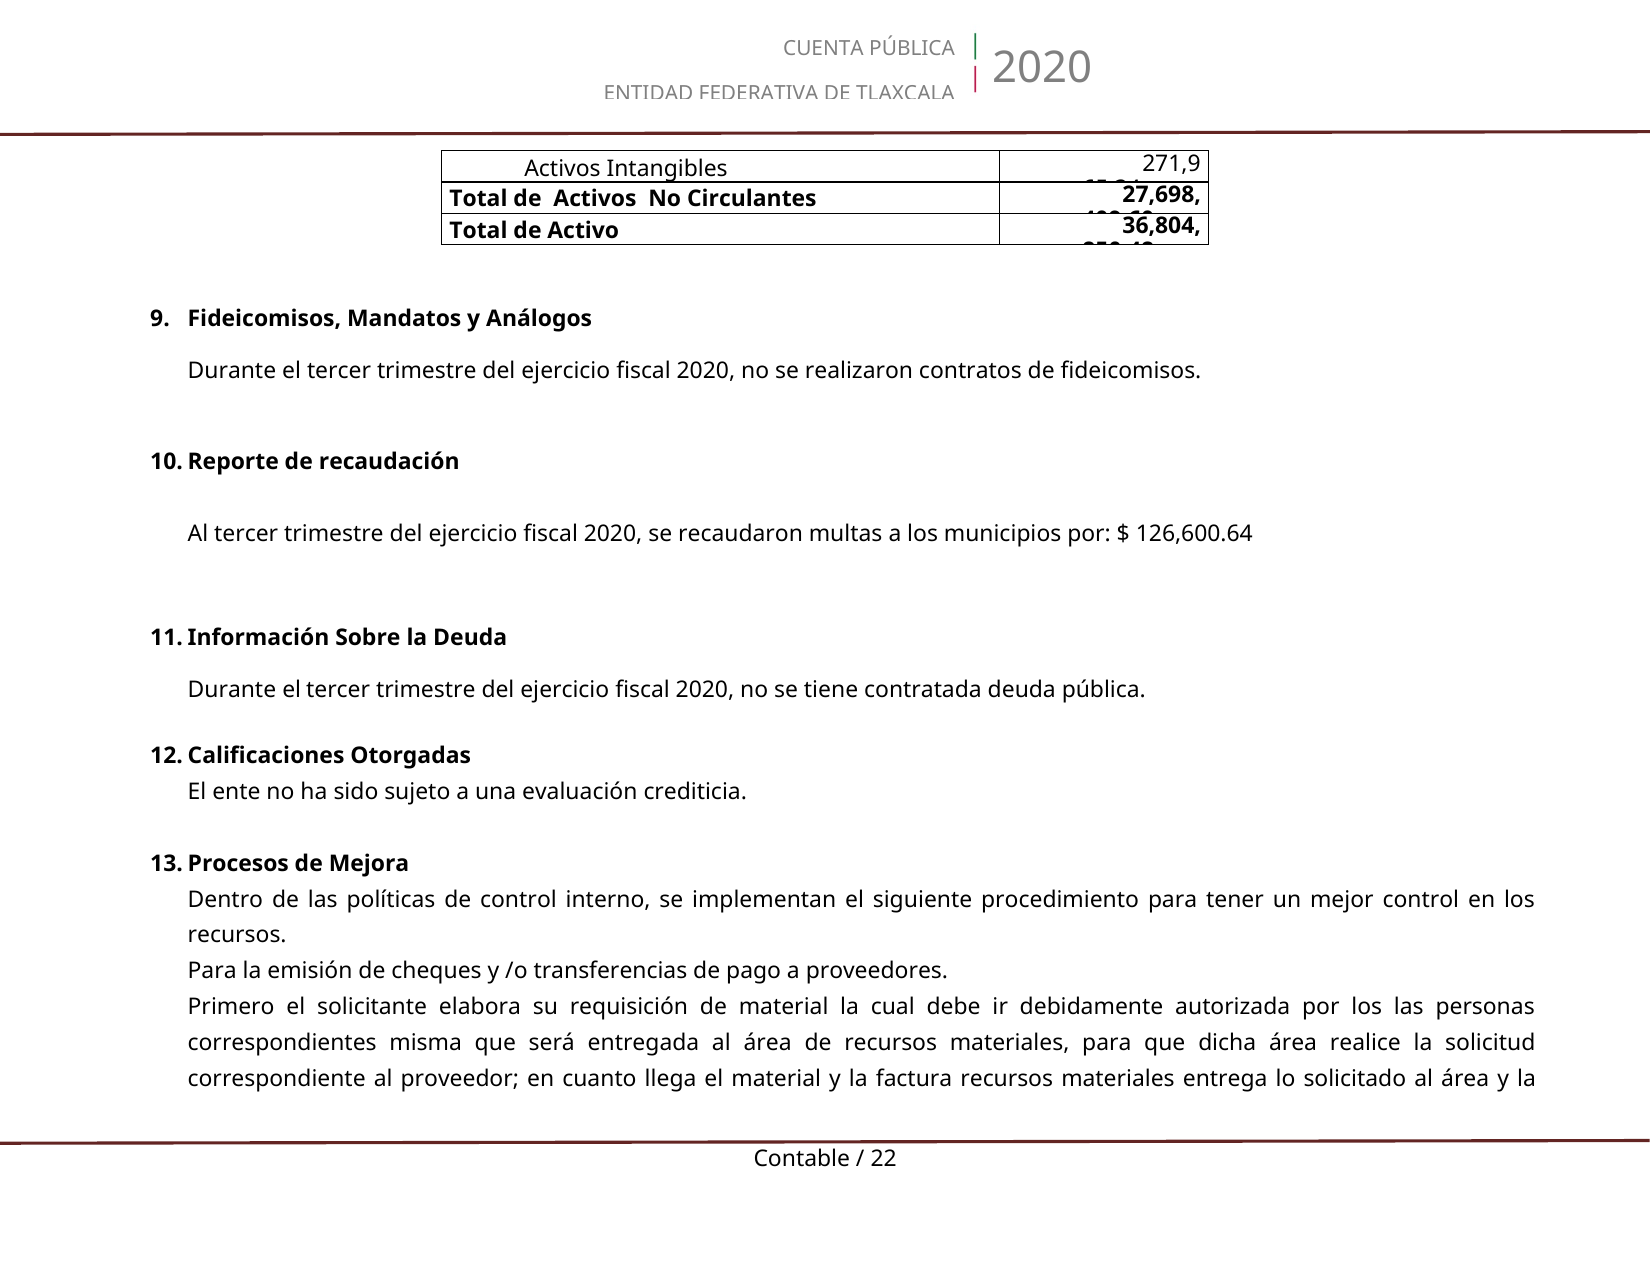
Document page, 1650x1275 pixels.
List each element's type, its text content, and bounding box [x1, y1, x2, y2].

list El ente no ha sido sujeto a una evaluación crediticia. [187, 775, 1537, 806]
list Para la emisión de cheques y /o transferencias de pago a proveedores. [187, 954, 1537, 986]
picture [969, 24, 986, 96]
table_cell Activos Intangibles [442, 151, 999, 181]
table_cell 36,804,850.48 [1000, 214, 1208, 244]
list Reporte de recaudación [150, 444, 1537, 476]
list Calificaciones Otorgadas [150, 739, 1537, 770]
list Dentro de las políticas de control interno, se implementan el siguiente procedimiento para tener un mejor control en los recursos. [187, 882, 1537, 950]
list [187, 990, 1537, 1093]
table_cell 27,698,409.60 [1000, 183, 1208, 213]
list Información Sobre la Deuda [150, 621, 1537, 652]
table_cell Total de Activos No Circulantes [442, 183, 999, 213]
table_cell 271,965.34 [1000, 151, 1208, 181]
text Durante el tercer trimestre del ejercicio fiscal 2020, no se tiene contratada deuda pública. [187, 678, 1537, 703]
list Al tercer trimestre del ejercicio fiscal 2020, se recaudaron multas a los municipios por: $ 126,600.64 [187, 516, 1537, 548]
list Fideicomisos, Mandatos y Análogos [150, 302, 1537, 333]
list Procesos de Mejora [150, 847, 1537, 878]
table_cell Total de Activo [442, 214, 999, 244]
text Durante el tercer trimestre del ejercicio fiscal 2020, no se realizaron contratos de fideicomisos. [187, 359, 1537, 384]
